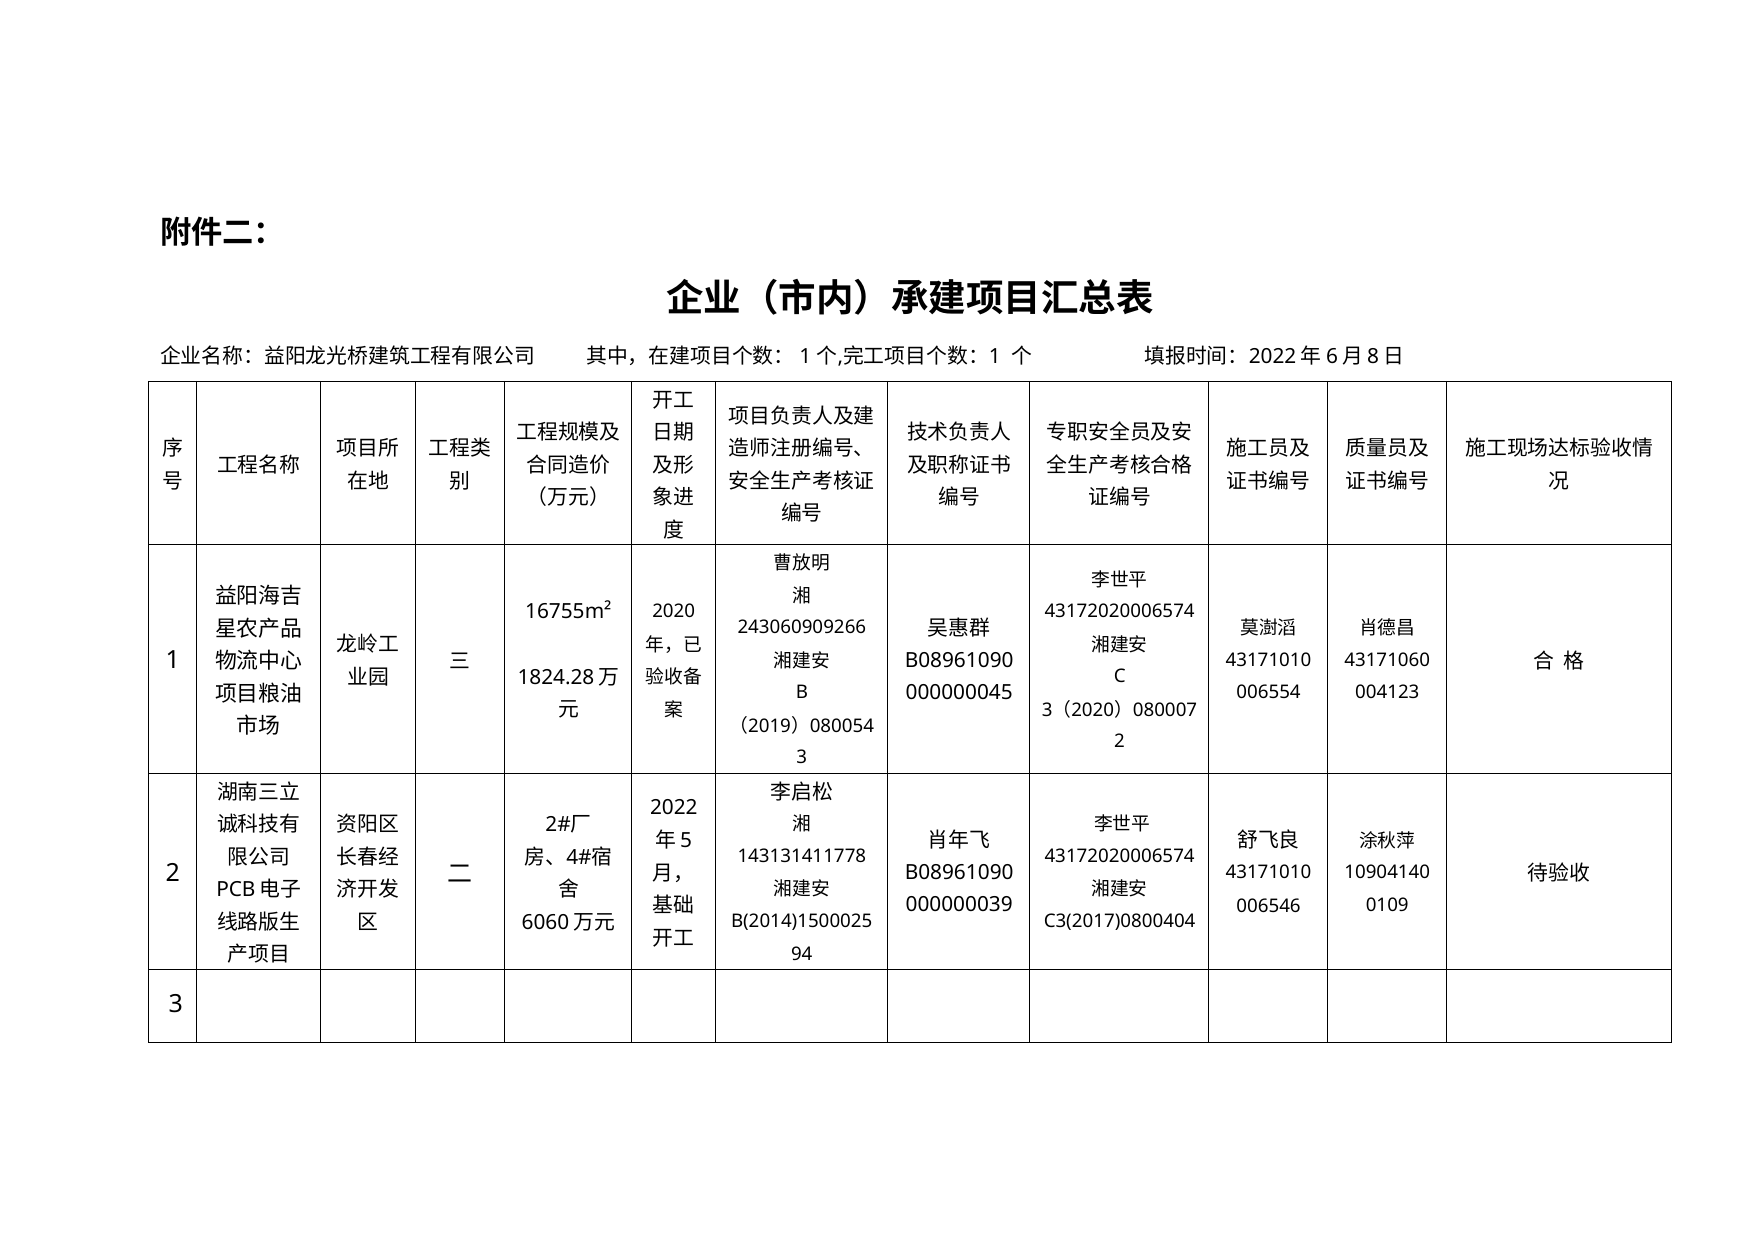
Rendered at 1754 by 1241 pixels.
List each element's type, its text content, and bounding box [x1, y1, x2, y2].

table_cell 施工员及证书编号 [1209, 382, 1327, 544]
table_cell [1447, 970, 1671, 1042]
table_cell 工程名称 [197, 382, 320, 544]
table_cell 三 [416, 545, 504, 773]
table_cell 李世平 43172020006574 湘建安C3(2017)0800404 [1030, 774, 1208, 969]
table_cell 舒飞良 43171010006546 [1209, 774, 1327, 969]
table_cell [505, 970, 631, 1042]
table_cell 二 [416, 774, 504, 969]
table_cell [1209, 970, 1327, 1042]
table_cell 2022年5月，基础开工 [632, 774, 715, 969]
table_cell [321, 970, 415, 1042]
table_cell [1328, 970, 1446, 1042]
table_cell [1030, 970, 1208, 1042]
table_cell 专职安全员及安全生产考核合格证编号 [1030, 382, 1208, 544]
table_cell 1 [149, 545, 196, 773]
table_cell 2#厂房、4#宿舍 6060万元 [505, 774, 631, 969]
table_cell 涂秋萍 109041400109 [1328, 774, 1446, 969]
table_cell 合 格 [1447, 545, 1671, 773]
table_cell 龙岭工业园 [321, 545, 415, 773]
table_cell 16755m² 1824.28万元 [505, 545, 631, 773]
table_cell 项目所在地 [321, 382, 415, 544]
table_cell 项目负责人及建造师注册编号、安全生产考核证编号 [716, 382, 887, 544]
table_cell 益阳海吉星农产品物流中心项目粮油市场 [197, 545, 320, 773]
table_cell 工程类别 [416, 382, 504, 544]
table_cell [416, 970, 504, 1042]
table_cell 2 [149, 774, 196, 969]
table_cell 吴惠群B08961090000000045 [888, 545, 1029, 773]
table_cell 企业名称：益阳龙光桥建筑工程有限公司 其中，在建项目个数： 1 个,完工项目个数：1 个 填报时间：2022年 6月8日 [149, 328, 1671, 381]
table_cell 3 [149, 970, 196, 1042]
table_cell 李启松 湘143131411778 湘建安B(2014)150002594 [716, 774, 887, 969]
table_cell 2020年，已验收备案 [632, 545, 715, 773]
table_cell [716, 970, 887, 1042]
table_cell 序号 [149, 382, 196, 544]
table_cell 湖南三立诚科技有限公司PCB电子线路版生产项目 [197, 774, 320, 969]
table_cell 莫澍滔 43171010006554 [1209, 545, 1327, 773]
table_cell 肖德昌 43171060004123 [1328, 545, 1446, 773]
table_cell 技术负责人及职称证书编号 [888, 382, 1029, 544]
table_cell 待验收 [1447, 774, 1671, 969]
table_cell [632, 970, 715, 1042]
table_cell 施工现场达标验收情况 [1447, 382, 1671, 544]
table_cell 质量员及证书编号 [1328, 382, 1446, 544]
table_cell 工程规模及合同造价（万元） [505, 382, 631, 544]
table_cell 肖年飞 B08961090000000039 [888, 774, 1029, 969]
table_cell [197, 970, 320, 1042]
table_cell 资阳区长春经济开发区 [321, 774, 415, 969]
table_cell 李世平43172020006574 湘建安C3（2020）0800072 [1030, 545, 1208, 773]
table_header 附件二： 企业（市内）承建项目汇总表 [149, 198, 1671, 328]
table_cell [888, 970, 1029, 1042]
table_cell 开工日期及形象进度 [632, 382, 715, 544]
table_cell 曹放明 湘243060909266 湘建安B（2019）0800543 [716, 545, 887, 773]
